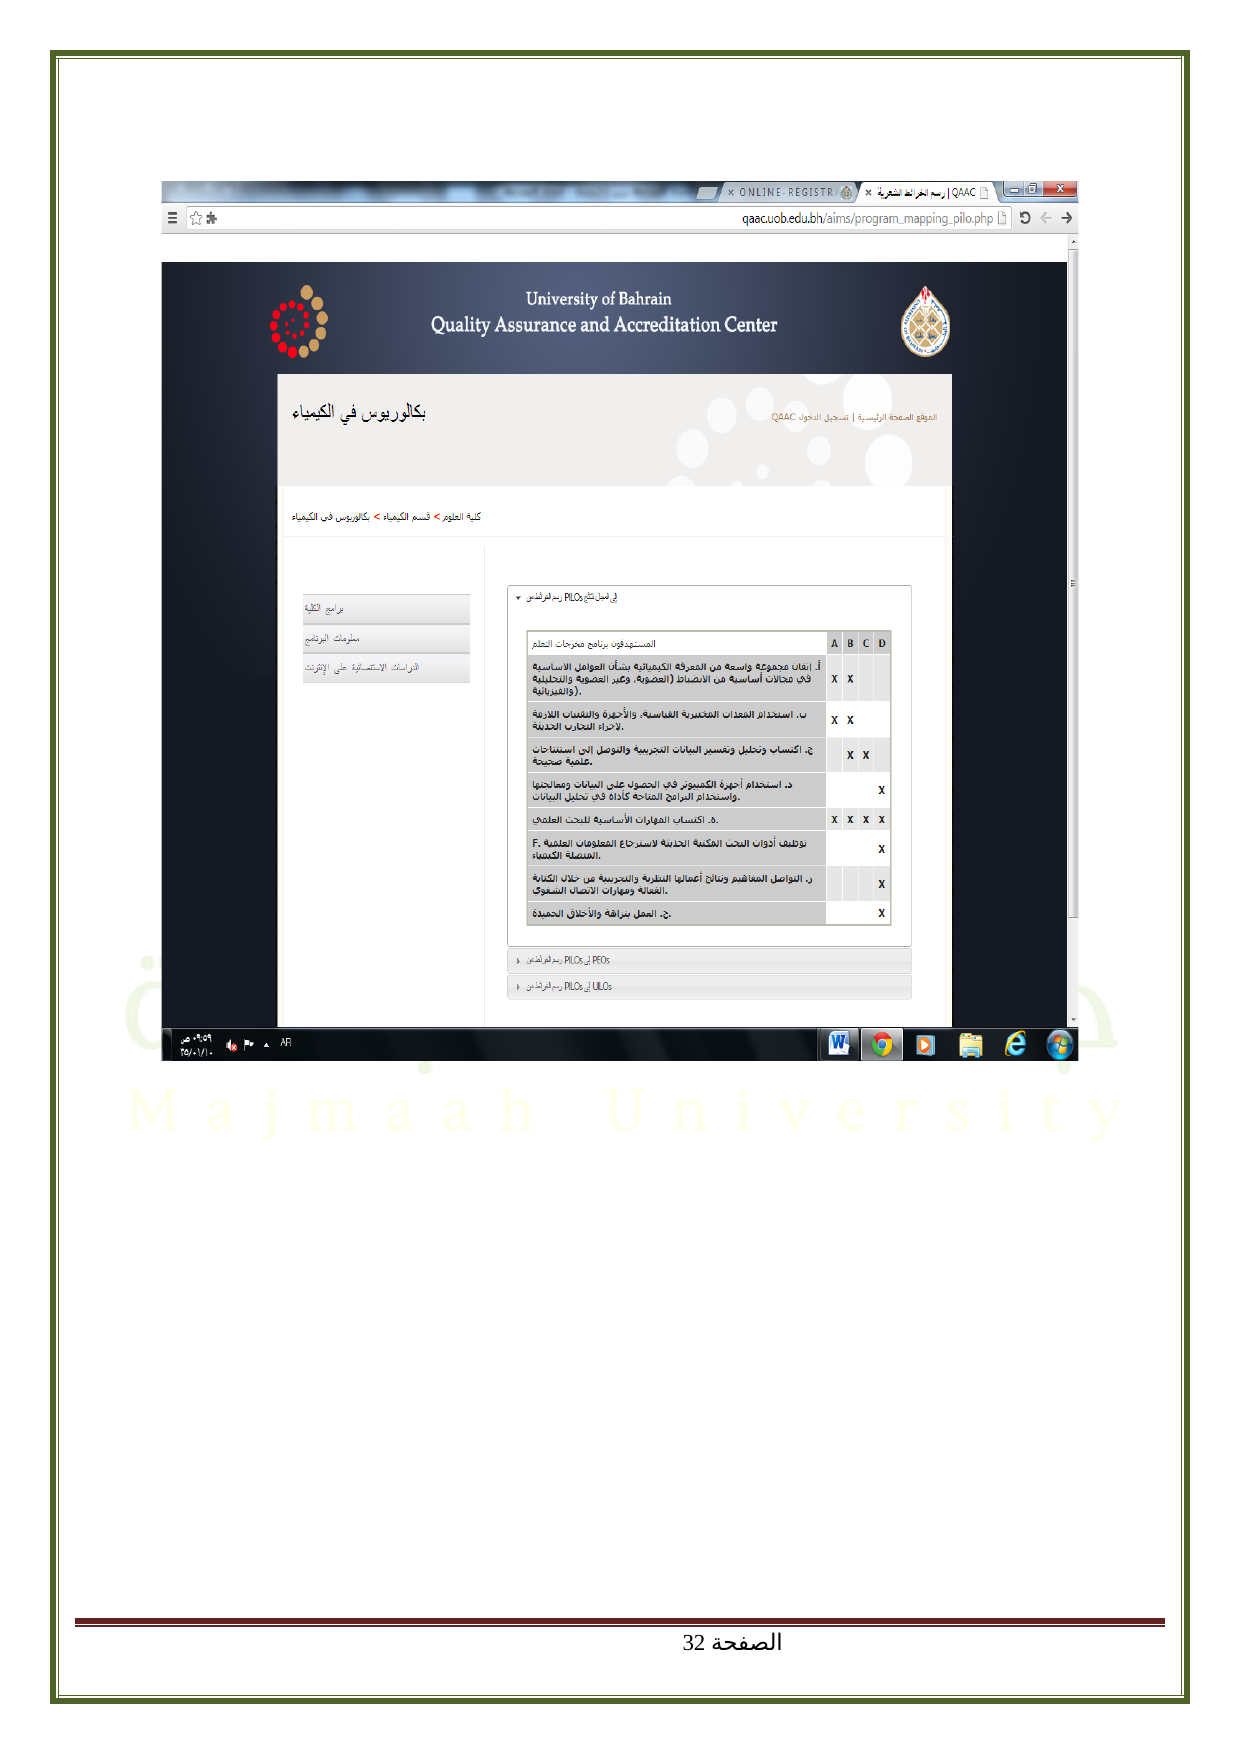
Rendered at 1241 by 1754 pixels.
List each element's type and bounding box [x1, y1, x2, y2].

picture [161, 181, 1079, 1061]
